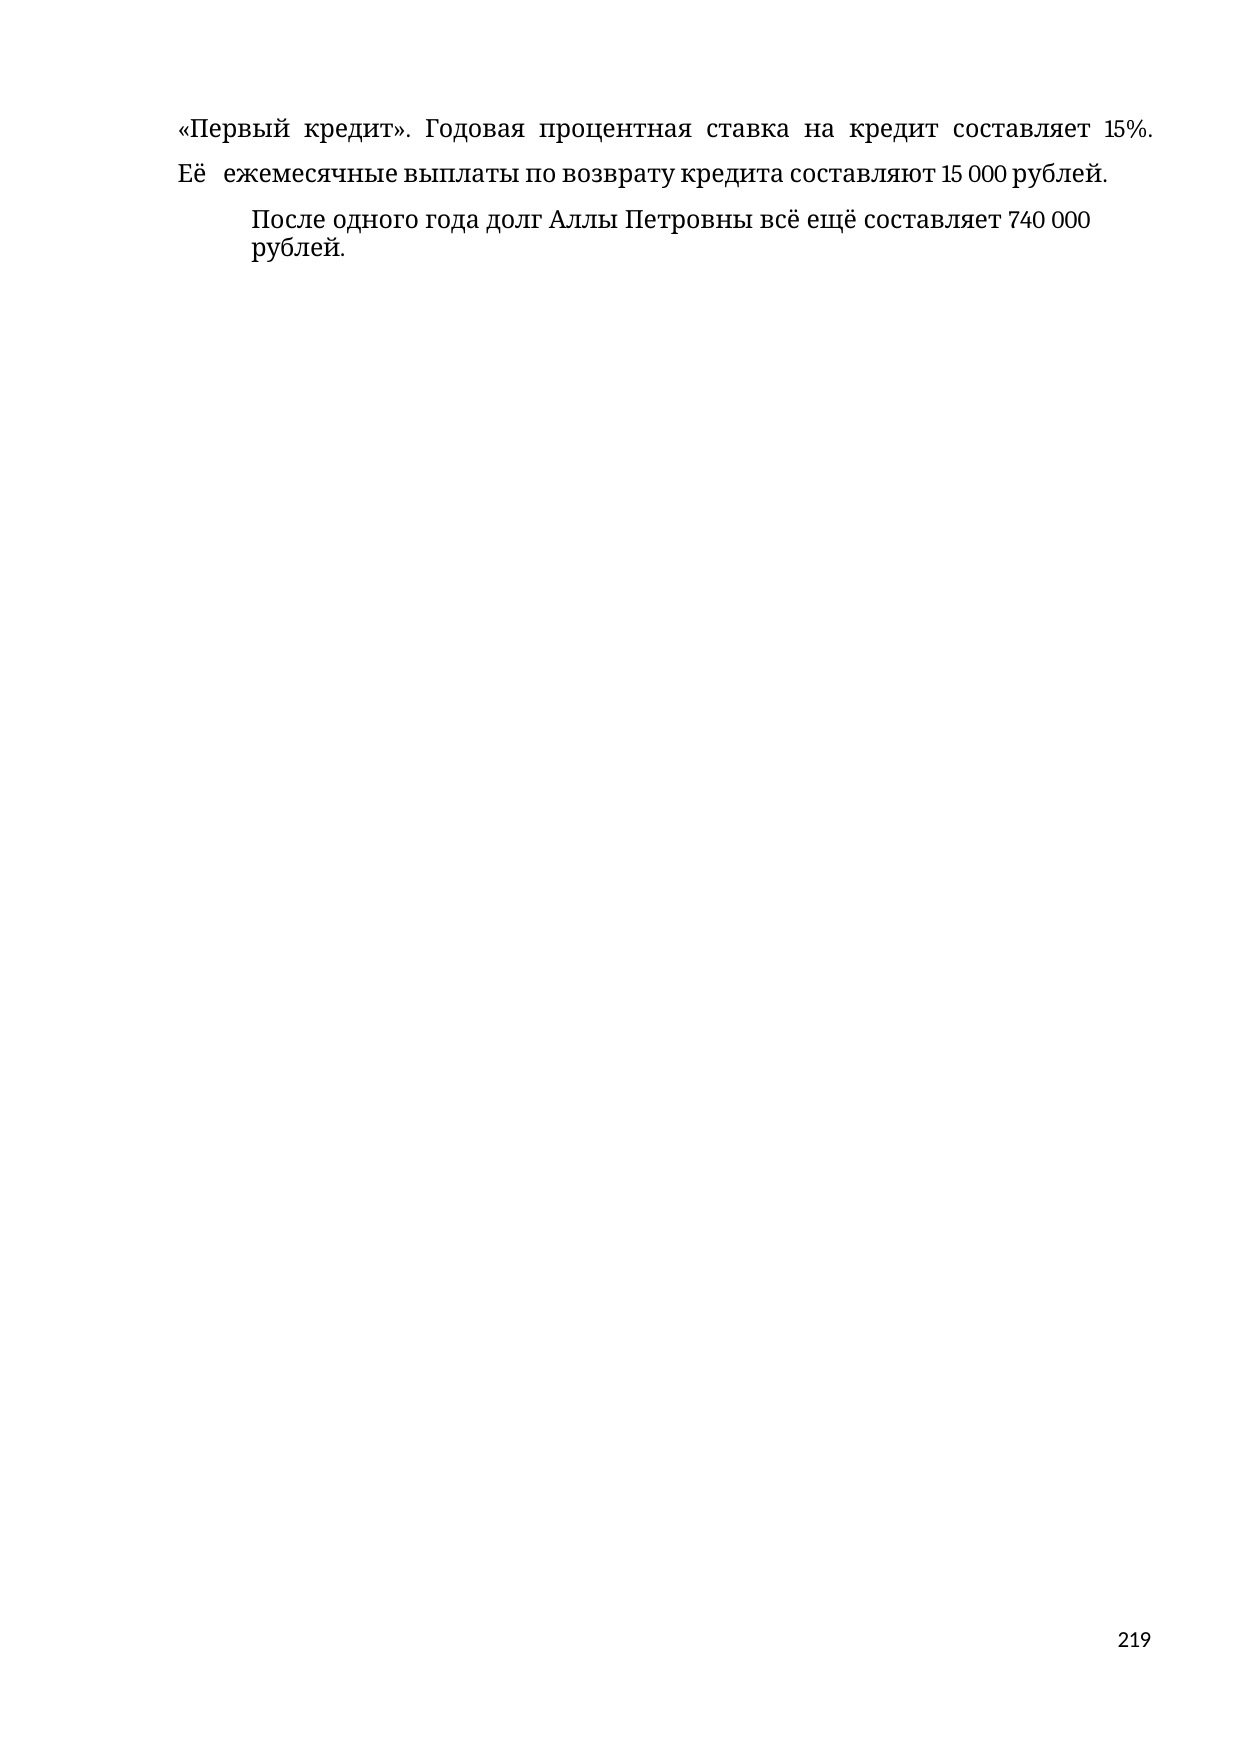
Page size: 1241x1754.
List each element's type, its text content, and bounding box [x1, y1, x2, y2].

text «Первый кредит». Годовая процентная ставка на кредит составляет 15%. Её ежемесячные выплаты по возврату кредита составляют 15 000 рублей. [177, 114, 1181, 189]
text После одного года долг Аллы Петровны всё ещё составляет 740 000 рублей. [251, 206, 1181, 263]
